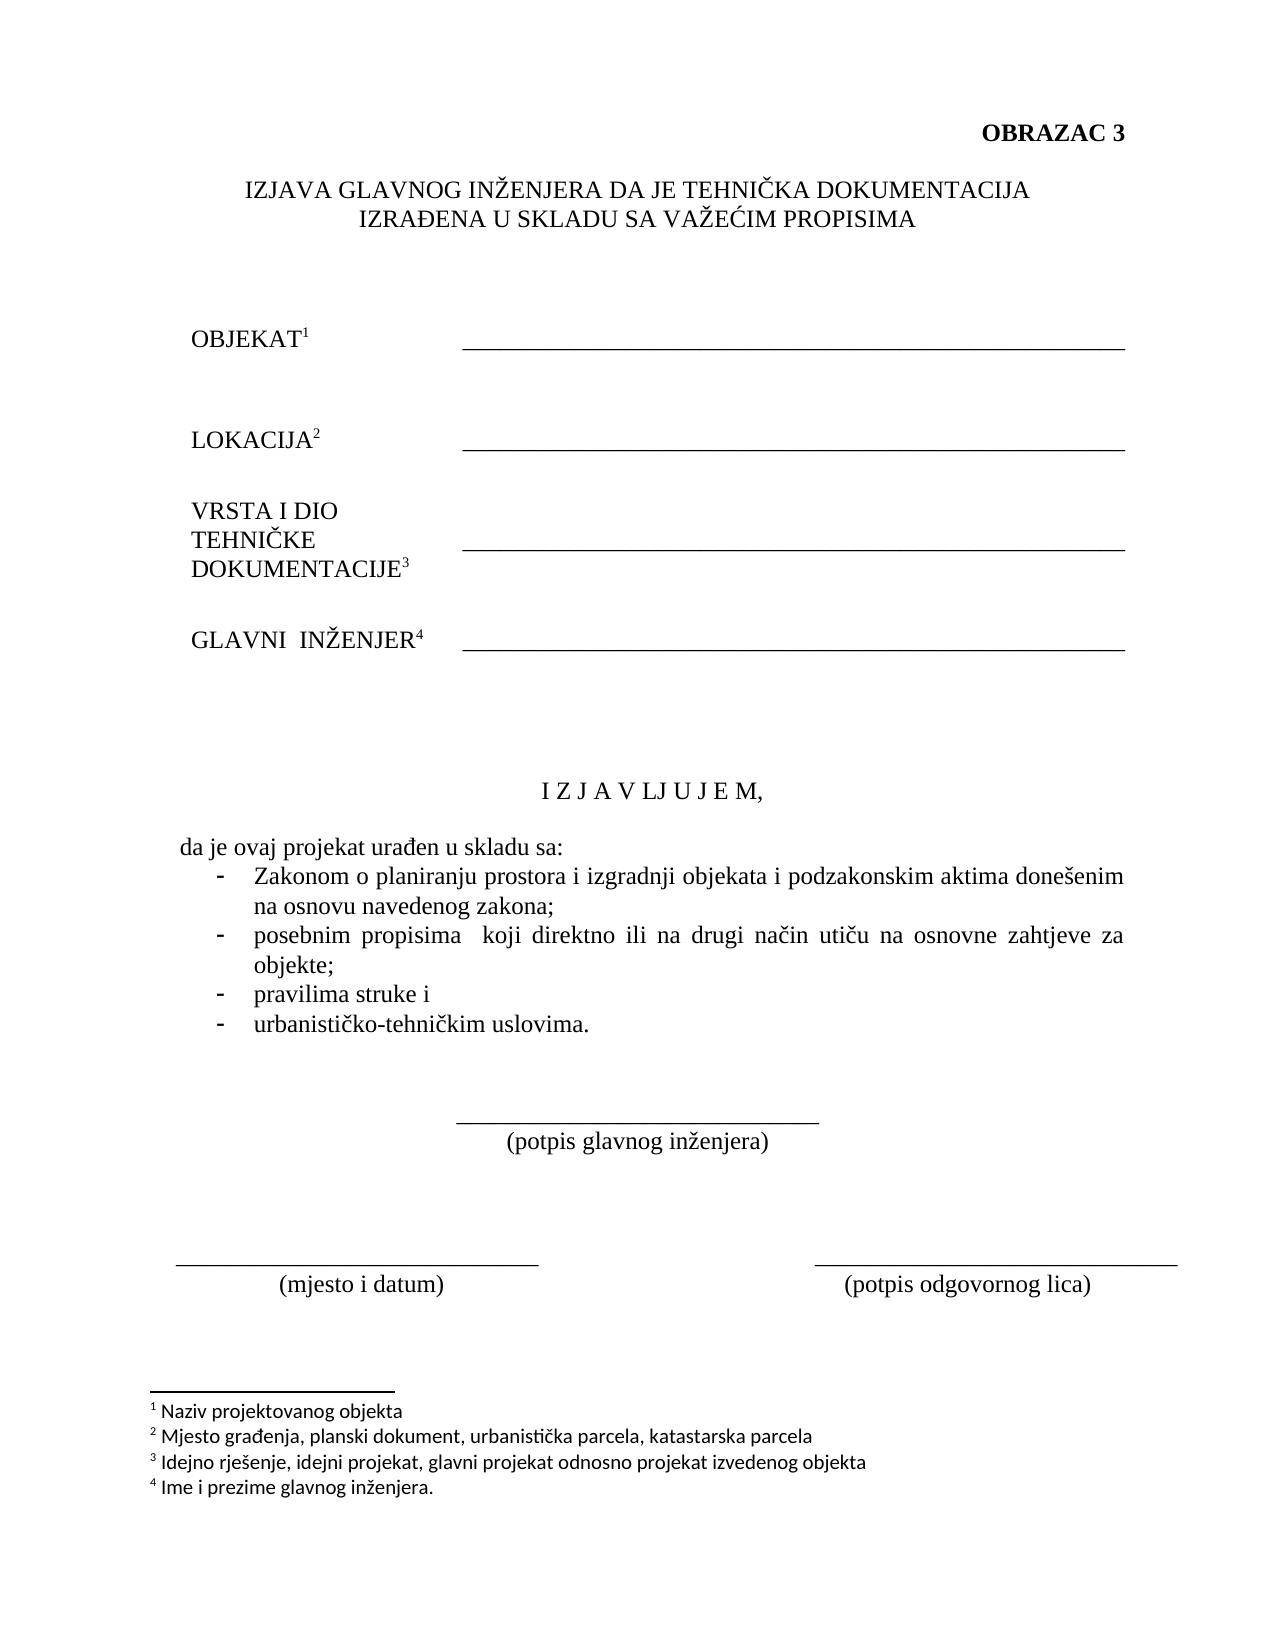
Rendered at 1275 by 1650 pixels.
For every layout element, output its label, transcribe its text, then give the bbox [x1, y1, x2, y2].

text I Z J A V LJ U J E M, [150, 776, 1125, 804]
list Zakonom o planiranju prostora i izgradnji objekata i podzakonskim aktima donešenim na osnovu navedenog zakona; [216, 861, 1125, 919]
list urbanističko-tehničkim uslovima. [216, 1009, 1125, 1038]
text (potpis glavnog inženjera) [150, 1126, 1125, 1155]
table_cell _____________________________________________________ [451, 389, 1136, 489]
list posebnim propisima koji direktno ili na drugi način utiču na osnovne zahtjeve za objekte; [216, 920, 1125, 979]
table_cell _____________________________________________________ [451, 489, 1136, 590]
table_cell LOKACIJA [180, 389, 451, 489]
table_header OBJEKAT [180, 289, 451, 389]
table_cell VRSTA I DIO TEHNIČKE DOKUMENTACIJE [180, 489, 451, 590]
list pravilima struke i [216, 979, 1125, 1008]
table_cell GLAVNI INŽENJER [180, 590, 451, 690]
table_cell _____________________________________________________ [451, 590, 1136, 690]
text _____________________________ _____________________________ [150, 1240, 1125, 1269]
text (mjesto i datum) (potpis odgovornog lica) [210, 1269, 1125, 1297]
text _____________________________ [150, 1098, 1125, 1126]
table_header _____________________________________________________ [451, 289, 1136, 389]
text IZRAĐENA U SKLADU SA VAŽEĆIM PROPISIMA [150, 204, 1125, 232]
text OBRAZAC 3 [150, 118, 1125, 147]
text da je ovaj projekat urađen u skladu sa: [150, 832, 1125, 861]
text IZJAVA GLAVNOG INŽENJERA DA JE TEHNIČKA DOKUMENTACIJA [150, 175, 1125, 204]
